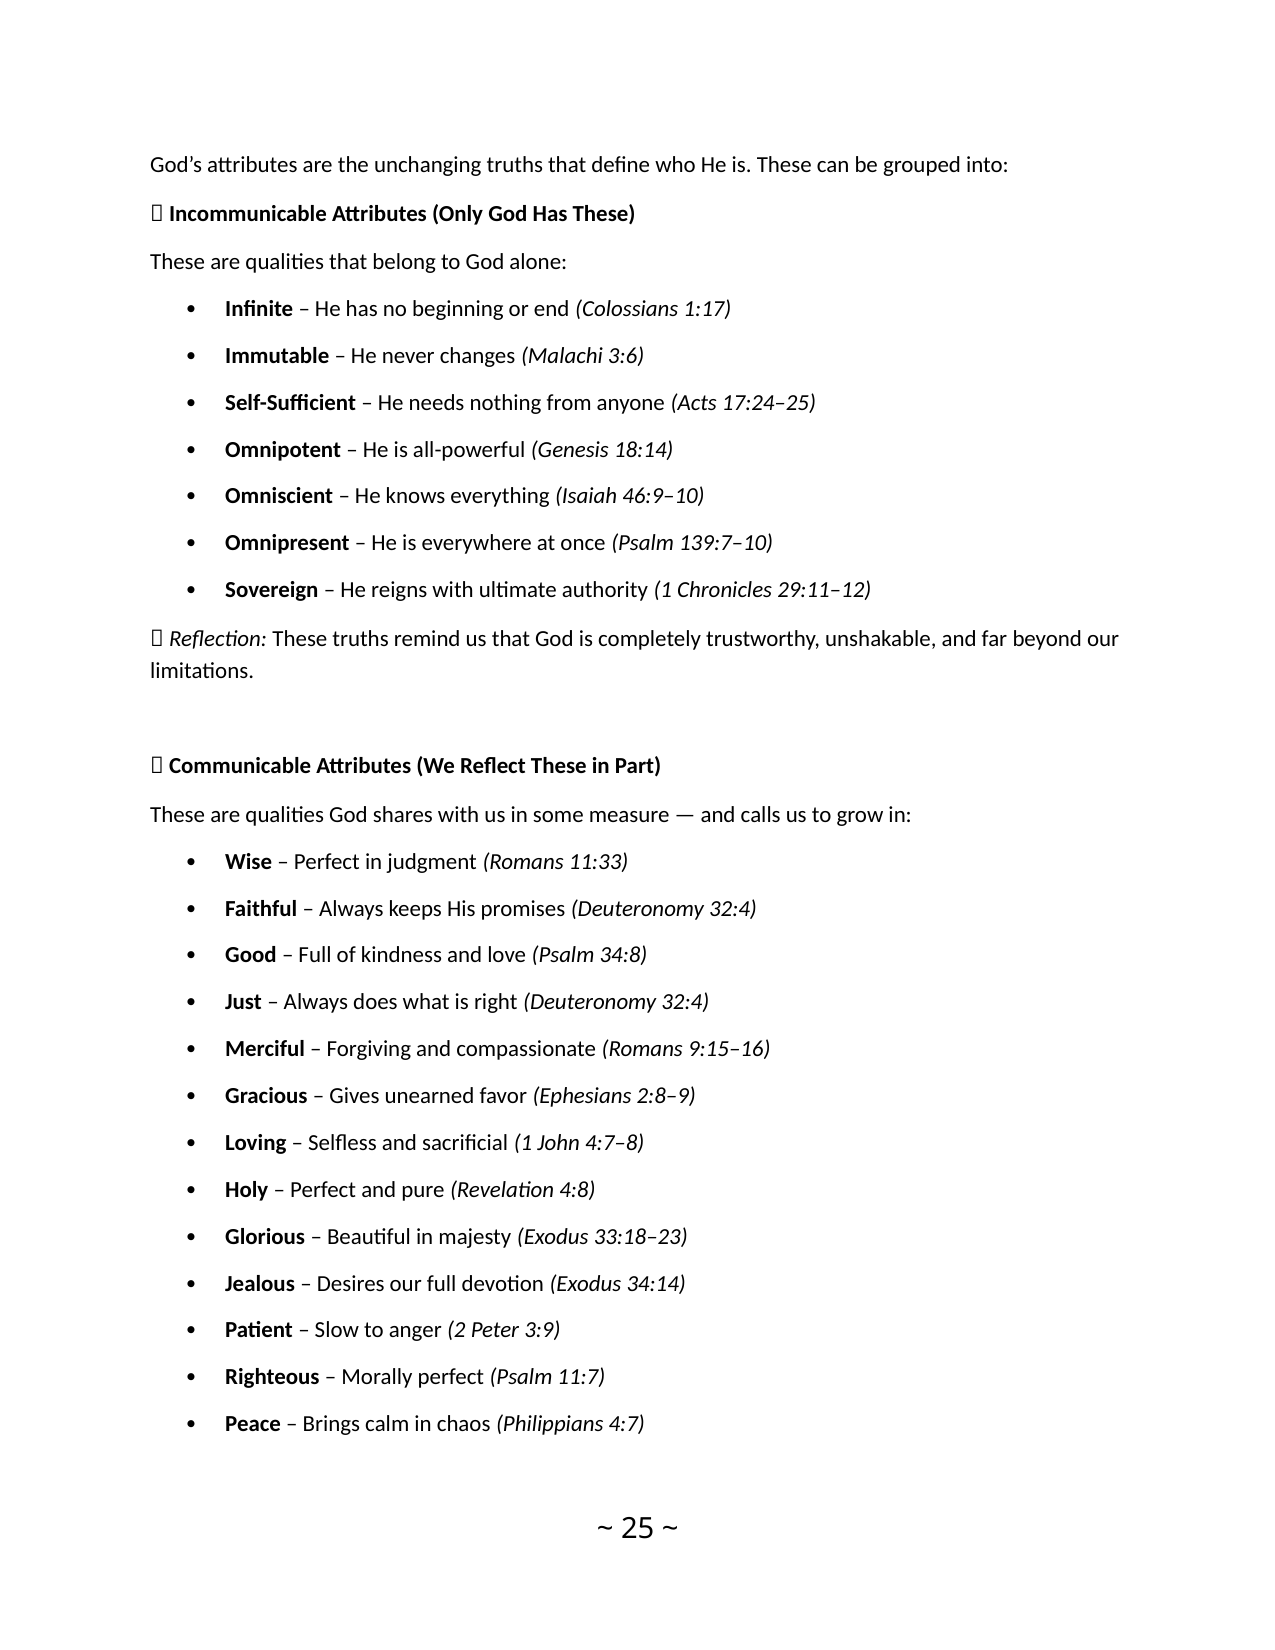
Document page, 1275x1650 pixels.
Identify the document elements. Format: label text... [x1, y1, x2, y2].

list Wise – Perfect in judgment (Romans 11:33) [187, 847, 1125, 875]
list Good – Full of kindness and love (Psalm 34:8) [187, 941, 1125, 968]
list Self-Sufficient – He needs nothing from anyone (Acts 17:24–25) [187, 388, 1125, 416]
text 📌 Incommunicable Attributes (Only God Has These) [150, 197, 1125, 228]
list Merciful – Forgiving and compassionate (Romans 9:15–16) [187, 1034, 1125, 1062]
list Omnipotent – He is all-powerful (Genesis 18:14) [187, 435, 1125, 463]
list Righteous – Morally perfect (Psalm 11:7) [187, 1362, 1125, 1390]
list Patient – Slow to anger (2 Peter 3:9) [187, 1316, 1125, 1343]
text These are qualities God shares with us in some measure — and calls us to grow in: [150, 800, 1125, 828]
list Loving – Selfless and sacrificial (1 John 4:7–8) [187, 1128, 1125, 1156]
list Sovereign – He reigns with ultimate authority (1 Chronicles 29:11–12) [187, 575, 1125, 603]
list Holy – Perfect and pure (Revelation 4:8) [187, 1175, 1125, 1203]
list Gracious – Gives unearned favor (Ephesians 2:8–9) [187, 1081, 1125, 1109]
list Jealous – Desires our full devotion (Exodus 34:14) [187, 1269, 1125, 1297]
list Peace – Brings calm in chaos (Philippians 4:7) [187, 1409, 1125, 1437]
list Glorious – Beautiful in majesty (Exodus 33:18–23) [187, 1222, 1125, 1250]
text 📌 Communicable Attributes (We Reflect These in Part) [150, 749, 1125, 781]
list Immutable – He never changes (Malachi 3:6) [187, 341, 1125, 369]
list Infinite – He has no beginning or end (Colossians 1:17) [187, 294, 1125, 322]
list Omnipresent – He is everywhere at once (Psalm 139:7–10) [187, 528, 1125, 557]
list Omniscient – He knows everything (Isaiah 46:9–10) [187, 482, 1125, 510]
text God’s attributes are the unchanging truths that define who He is. These can be grouped into: [150, 150, 1125, 178]
text 🧠 Reflection: These truths remind us that God is completely trustworthy, unshakable, and far beyond our limitations. [150, 622, 1125, 684]
text These are qualities that belong to God alone: [150, 247, 1125, 275]
list Just – Always does what is right (Deuteronomy 32:4) [187, 987, 1125, 1015]
list Faithful – Always keeps His promises (Deuteronomy 32:4) [187, 894, 1125, 922]
